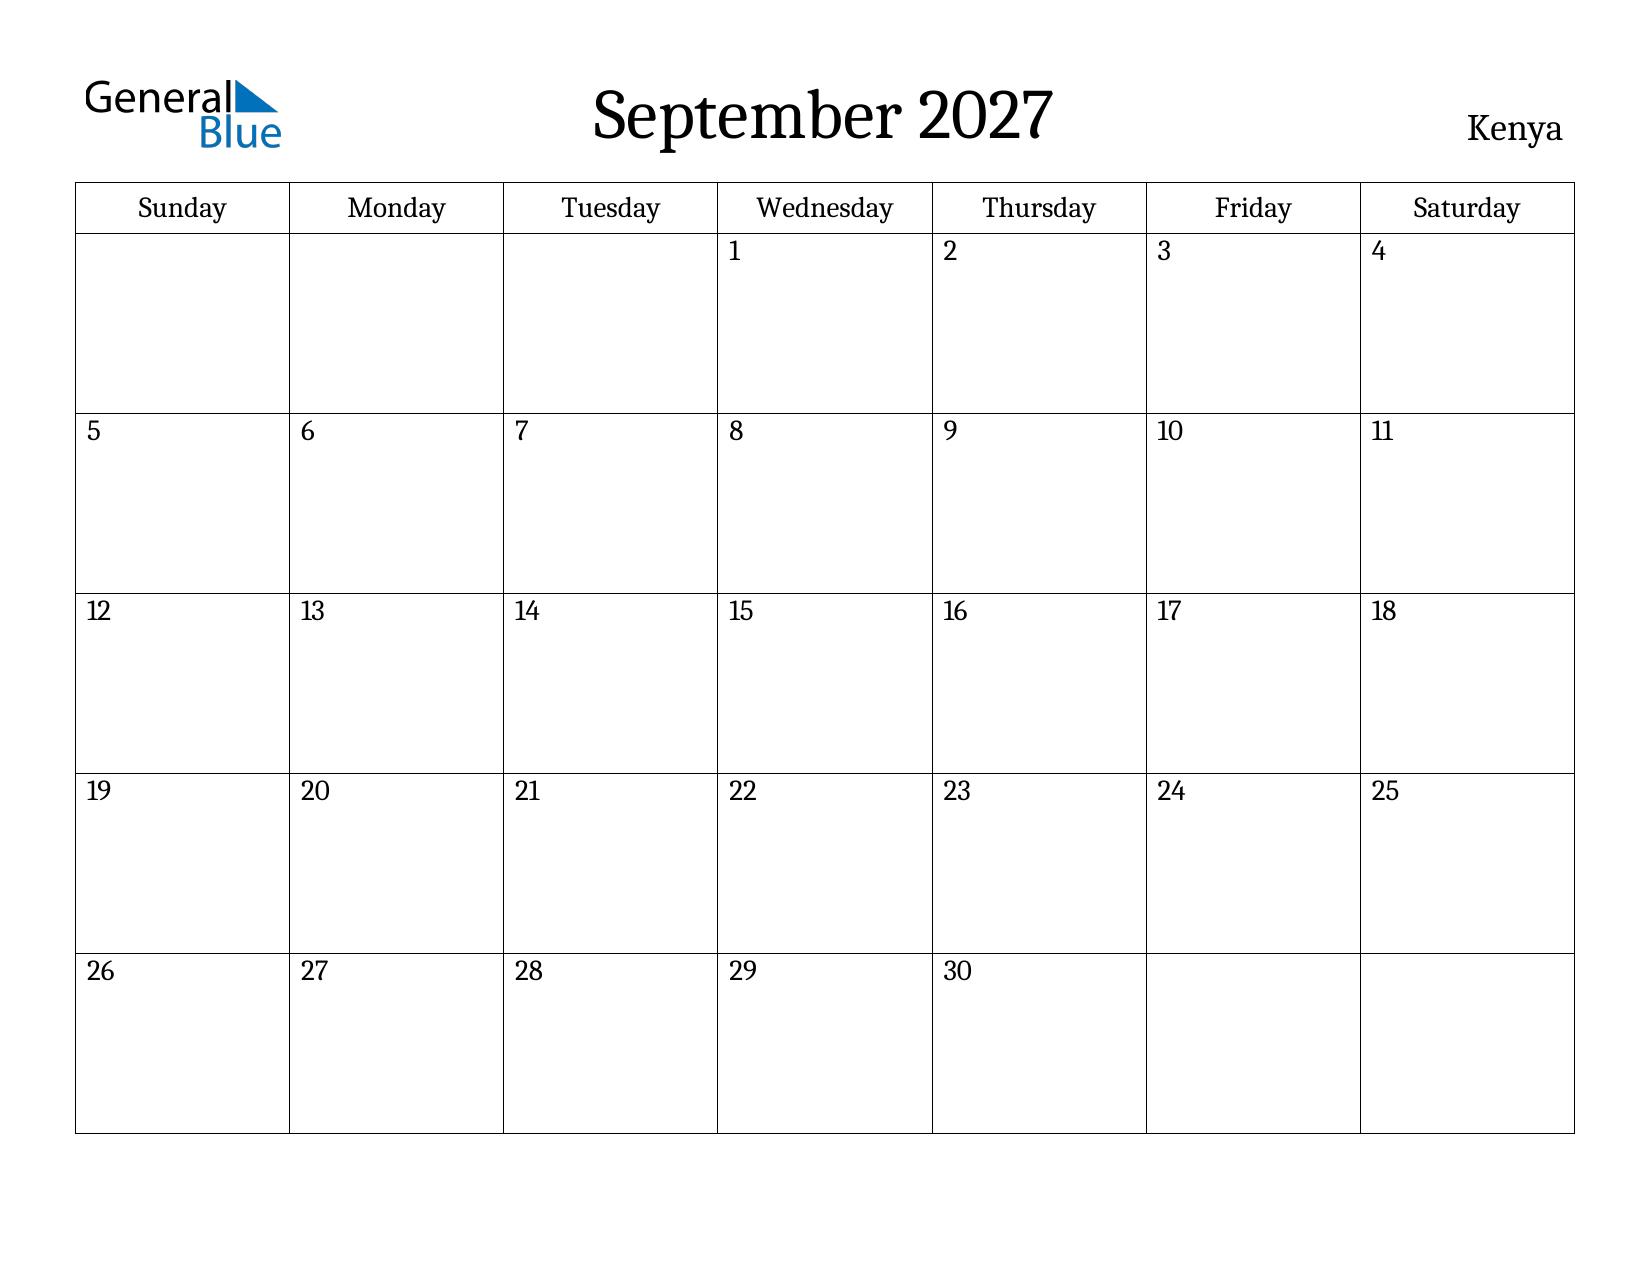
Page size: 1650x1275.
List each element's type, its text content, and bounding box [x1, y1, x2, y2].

table_cell 27 [290, 954, 503, 987]
table_cell [290, 267, 503, 413]
table_cell [1361, 954, 1574, 987]
table_cell Sunday [76, 183, 289, 233]
table_cell 7 [504, 414, 717, 447]
table_cell 5 [76, 414, 289, 447]
table_cell [76, 627, 289, 773]
table_cell 11 [1361, 414, 1574, 447]
table_cell [76, 808, 289, 953]
table_cell [1147, 954, 1360, 987]
table_cell [718, 627, 932, 773]
table_cell [933, 808, 1146, 953]
table_cell Tuesday [504, 183, 717, 233]
table_cell [504, 234, 717, 267]
table_cell 24 [1147, 774, 1360, 807]
table_cell [1147, 267, 1360, 413]
table_cell 23 [933, 774, 1146, 807]
table_cell [1361, 448, 1574, 593]
table_cell [1361, 627, 1574, 773]
table_cell [1147, 627, 1360, 773]
table_cell 16 [933, 594, 1146, 627]
table_cell 12 [76, 594, 289, 627]
table_cell 18 [1361, 594, 1574, 627]
table_header Kenya [1146, 75, 1574, 182]
table_cell 22 [718, 774, 932, 807]
picture [86, 80, 281, 148]
table_cell [718, 267, 932, 413]
table_cell 14 [504, 594, 717, 627]
table_cell [1361, 267, 1574, 413]
table_cell Friday [1147, 183, 1360, 233]
table_cell [718, 808, 932, 953]
table_cell [718, 448, 932, 593]
table_cell [1147, 988, 1360, 1133]
table_cell [76, 448, 289, 593]
table_cell 21 [504, 774, 717, 807]
table_cell Thursday [933, 183, 1146, 233]
table_cell [76, 988, 289, 1133]
table_cell 30 [933, 954, 1146, 987]
table_cell [290, 627, 503, 773]
table_cell Saturday [1361, 183, 1574, 233]
table_cell [504, 267, 717, 413]
table_cell [290, 988, 503, 1133]
table_cell [1147, 808, 1360, 953]
table_cell 4 [1361, 234, 1574, 267]
table_cell [933, 267, 1146, 413]
table_cell 6 [290, 414, 503, 447]
table_cell [718, 988, 932, 1133]
table_cell 29 [718, 954, 932, 987]
table_cell [1147, 448, 1360, 593]
table_cell 3 [1147, 234, 1360, 267]
table_header September 2027 [504, 75, 1146, 182]
table_cell [290, 448, 503, 593]
table_cell 20 [290, 774, 503, 807]
table_cell 19 [76, 774, 289, 807]
table_header [76, 75, 503, 182]
table_cell [290, 808, 503, 953]
table_cell [290, 234, 503, 267]
table_cell 28 [504, 954, 717, 987]
table_cell [504, 448, 717, 593]
table_cell [1361, 808, 1574, 953]
table_cell 17 [1147, 594, 1360, 627]
table_cell [933, 988, 1146, 1133]
table_cell [504, 627, 717, 773]
table_cell [504, 988, 717, 1133]
table_cell 1 [718, 234, 932, 267]
table_cell 10 [1147, 414, 1360, 447]
table_cell [933, 448, 1146, 593]
table_cell 26 [76, 954, 289, 987]
table_cell Wednesday [718, 183, 932, 233]
table_cell 25 [1361, 774, 1574, 807]
table_cell 13 [290, 594, 503, 627]
table_cell Monday [290, 183, 503, 233]
table_cell 8 [718, 414, 932, 447]
table_cell 9 [933, 414, 1146, 447]
table_cell [504, 808, 717, 953]
table_cell 15 [718, 594, 932, 627]
table_cell [76, 267, 289, 413]
table_cell [1361, 988, 1574, 1133]
table_cell [933, 627, 1146, 773]
table_cell [76, 234, 289, 267]
table_cell 2 [933, 234, 1146, 267]
